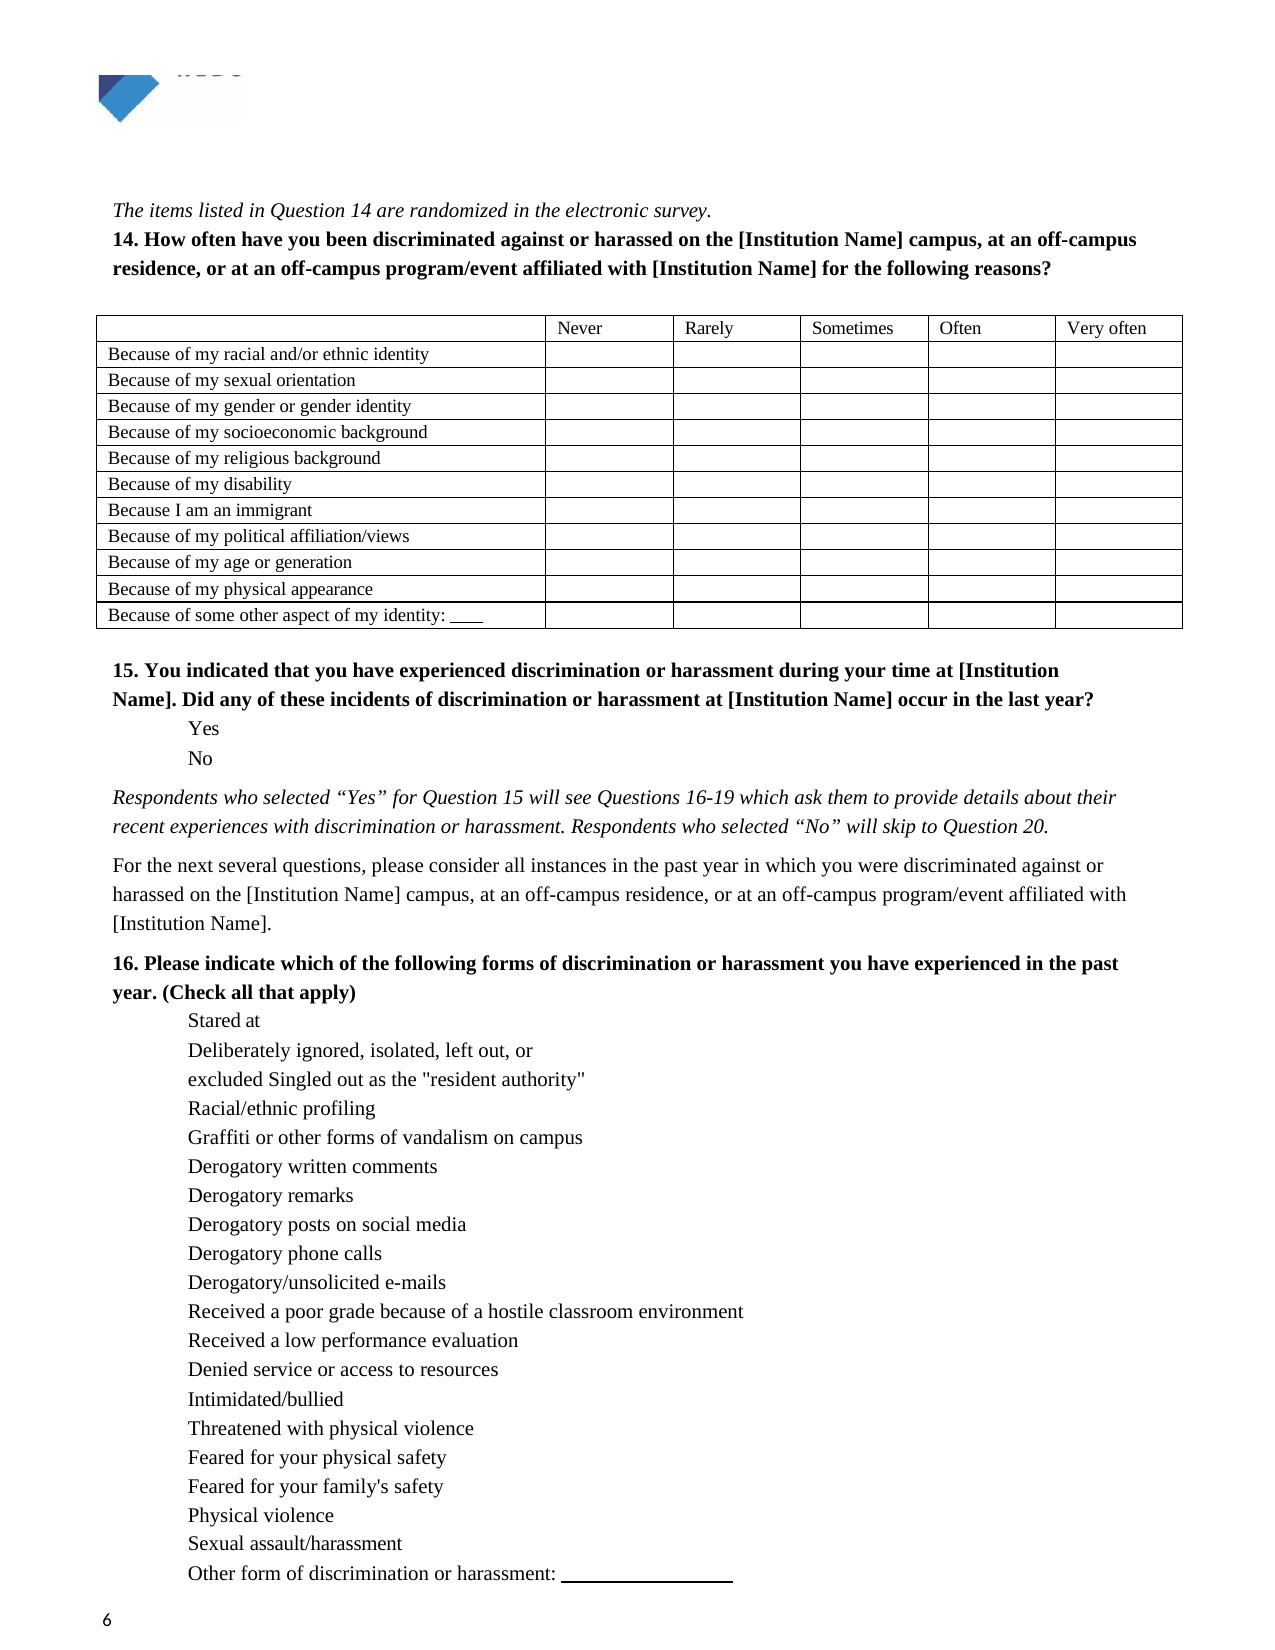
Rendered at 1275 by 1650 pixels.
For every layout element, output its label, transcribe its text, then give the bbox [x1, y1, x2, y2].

text Other form of discrimination or harassment: [188, 1560, 1183, 1584]
table_cell Because I am an immigrant [97, 498, 545, 523]
table_cell [546, 342, 673, 367]
text For the next several questions, please consider all instances in the past year in which you were discriminated against or harassed on the [Institution Name] campus, at an off-campus residence, or at an off-campus program/event affiliated with [Institution Name]. [112, 853, 1161, 935]
table_cell [546, 524, 673, 549]
table_cell [929, 524, 1055, 549]
table_cell Because of my political affiliation/views [97, 524, 545, 549]
table_header Sometimes [801, 316, 928, 341]
table_cell [546, 550, 673, 575]
text Graffiti or other forms of vandalism on campus Derogatory written comments [188, 1125, 597, 1178]
text Deliberately ignored, isolated, left out, or excluded Singled out as the "resident authority" Racial/ethnic profiling [188, 1038, 613, 1120]
table_header [97, 316, 545, 341]
text Respondents who selected “Yes” for Question 15 will see Questions 16-19 which ask them to provide details about their recent experiences with discrimination or harassment. Respondents who selected “No” will skip to Question 20. [112, 785, 1161, 838]
table_cell [674, 368, 800, 393]
table_header Very often [1056, 316, 1182, 341]
table_cell [546, 420, 673, 445]
subtitle Please indicate which of the following forms of discrimination or harassment you have experienced in the past year. (Check all that apply) [112, 951, 1119, 1004]
text Derogatory remarks [188, 1183, 1183, 1207]
table_cell Because of my racial and/or ethnic identity [97, 342, 545, 367]
table_cell [929, 342, 1055, 367]
table_cell Because of my gender or gender identity [97, 394, 545, 419]
table_cell [1056, 446, 1182, 471]
table_cell [674, 342, 800, 367]
table_cell Because of my religious background [97, 446, 545, 471]
table_cell [929, 368, 1055, 393]
table_cell [929, 446, 1055, 471]
table_cell [801, 472, 928, 497]
table_cell [801, 550, 928, 575]
table_cell [801, 446, 928, 471]
table_cell Because of my age or generation [97, 550, 545, 575]
text Sexual assault/harassment [188, 1532, 1183, 1556]
table_cell [1056, 576, 1182, 601]
table_cell [801, 524, 928, 549]
text The items listed in Question 14 are randomized in the electronic survey. [112, 198, 1183, 222]
table_cell [1056, 498, 1182, 523]
table_cell [674, 524, 800, 549]
table_cell [546, 472, 673, 497]
table_cell [1056, 603, 1182, 627]
table_cell [929, 603, 1055, 627]
list You indicated that you have experienced discrimination or harassment during your time at [Institution Name]. Did any of these incidents of discrimination or harassment at [Institution Name] occur in the last year? [112, 658, 1127, 711]
table_cell [801, 576, 928, 601]
table_cell [801, 342, 928, 367]
table_cell [1056, 368, 1182, 393]
table_cell [929, 472, 1055, 497]
table_cell [674, 576, 800, 601]
text Received a poor grade because of a hostile classroom environment Received a low performance evaluation [188, 1299, 784, 1352]
table_cell Because of some other aspect of my identity: [97, 603, 545, 627]
picture [95, 75, 246, 125]
table_cell [929, 498, 1055, 523]
table_cell [801, 394, 928, 419]
table_cell Because of my disability [97, 472, 545, 497]
table_cell [546, 368, 673, 393]
table_cell [546, 576, 673, 601]
table_cell [1056, 472, 1182, 497]
table_cell [546, 394, 673, 419]
table_cell [546, 446, 673, 471]
table_cell [1056, 550, 1182, 575]
text Stared at [188, 1009, 1183, 1033]
table_cell [1056, 420, 1182, 445]
table_cell [546, 603, 673, 627]
table_header Often [929, 316, 1055, 341]
table_cell [674, 550, 800, 575]
table_cell [674, 420, 800, 445]
table_cell [929, 394, 1055, 419]
table_cell Because of my sexual orientation [97, 368, 545, 393]
table_cell [1056, 524, 1182, 549]
table_cell [929, 420, 1055, 445]
table_cell Because of my physical appearance [97, 576, 545, 601]
text Threatened with physical violence Feared for your physical safety Feared for your family's safety Physical violence [188, 1416, 474, 1527]
table_cell [801, 368, 928, 393]
table_cell [674, 394, 800, 419]
table_cell [674, 446, 800, 471]
table_cell [674, 472, 800, 497]
subtitle How often have you been discriminated against or harassed on the [Institution Name] campus, at an off-campus residence, or at an off-campus program/event affiliated with [Institution Name] for the following reasons? [112, 227, 1137, 280]
table_cell [801, 603, 928, 627]
table_cell [929, 550, 1055, 575]
text Yes No [188, 716, 221, 769]
table_cell [674, 498, 800, 523]
table_cell [801, 420, 928, 445]
text Denied service or access to resources Intimidated/bullied [188, 1357, 597, 1411]
table_cell [1056, 342, 1182, 367]
table_cell [1056, 394, 1182, 419]
table_header Rarely [674, 316, 800, 341]
table_cell Because of my socioeconomic background [97, 420, 545, 445]
table_header Never [546, 316, 673, 341]
table_cell [674, 603, 800, 627]
table_cell [546, 498, 673, 523]
table_cell [801, 498, 928, 523]
table_cell [929, 576, 1055, 601]
text Derogatory posts on social media Derogatory phone calls Derogatory/unsolicited e-mails [188, 1212, 474, 1294]
